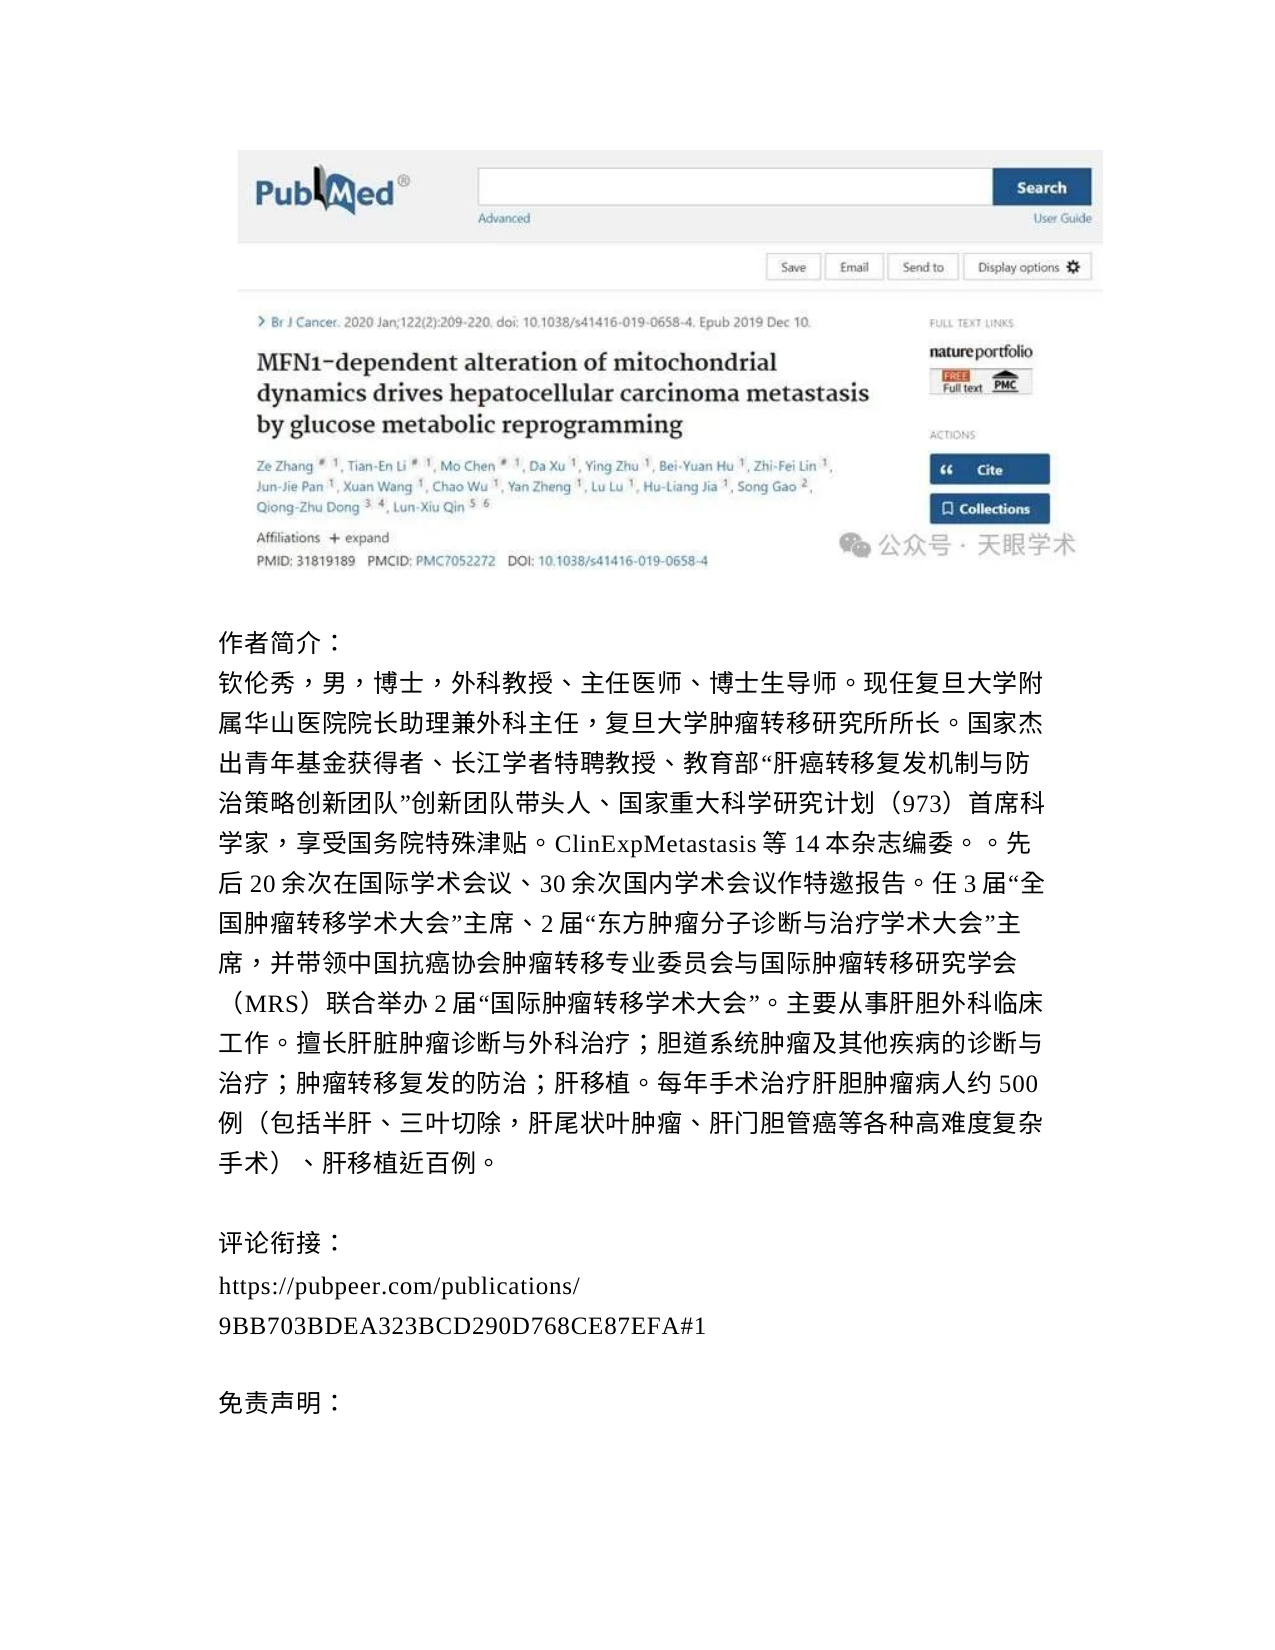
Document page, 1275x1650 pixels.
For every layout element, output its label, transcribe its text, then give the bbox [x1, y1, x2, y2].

text 免责声明： [219, 1380, 1056, 1420]
text 评论衔接： [219, 1220, 1056, 1260]
text 作者简介： [219, 620, 1056, 660]
text 钦伦秀，男，博士，外科教授、主任医师、博士生导师。现任复旦大学附属华山医院院长助理兼外科主任，复旦大学肿瘤转移研究所所长。国家杰出青年基金获得者、长江学者特聘教授、教育部“肝癌转移复发机制与防治策略创新团队”创新团队带头人、国家重大科学研究计划（973）首席科学家，享受国务院特殊津贴。ClinExpMetastasis等14本杂志编委。。先后20余次在国际学术会议、30余次国内学术会议作特邀报告。任3届“全国肿瘤转移学术大会”主席、2届“东方肿瘤分子诊断与治疗学术大会”主席，并带领中国抗癌协会肿瘤转移专业委员会与国际肿瘤转移研究学会（MRS）联合举办2届“国际肿瘤转移学术大会”。主要从事肝胆外科临床工作。擅长肝脏肿瘤诊断与外科治疗；胆道系统肿瘤及其他疾病的诊断与治疗；肿瘤转移复发的防治；肝移植。每年手术治疗肝胆肿瘤病人约500例（包括半肝、三叶切除，肝尾状叶肿瘤、肝门胆管癌等各种高难度复杂手术）、肝移植近百例。 [219, 660, 1056, 1180]
picture [237, 150, 1104, 580]
text https://pubpeer.com/publications/9BB703BDEA323BCD290D768CE87EFA#1 [219, 1260, 1056, 1340]
